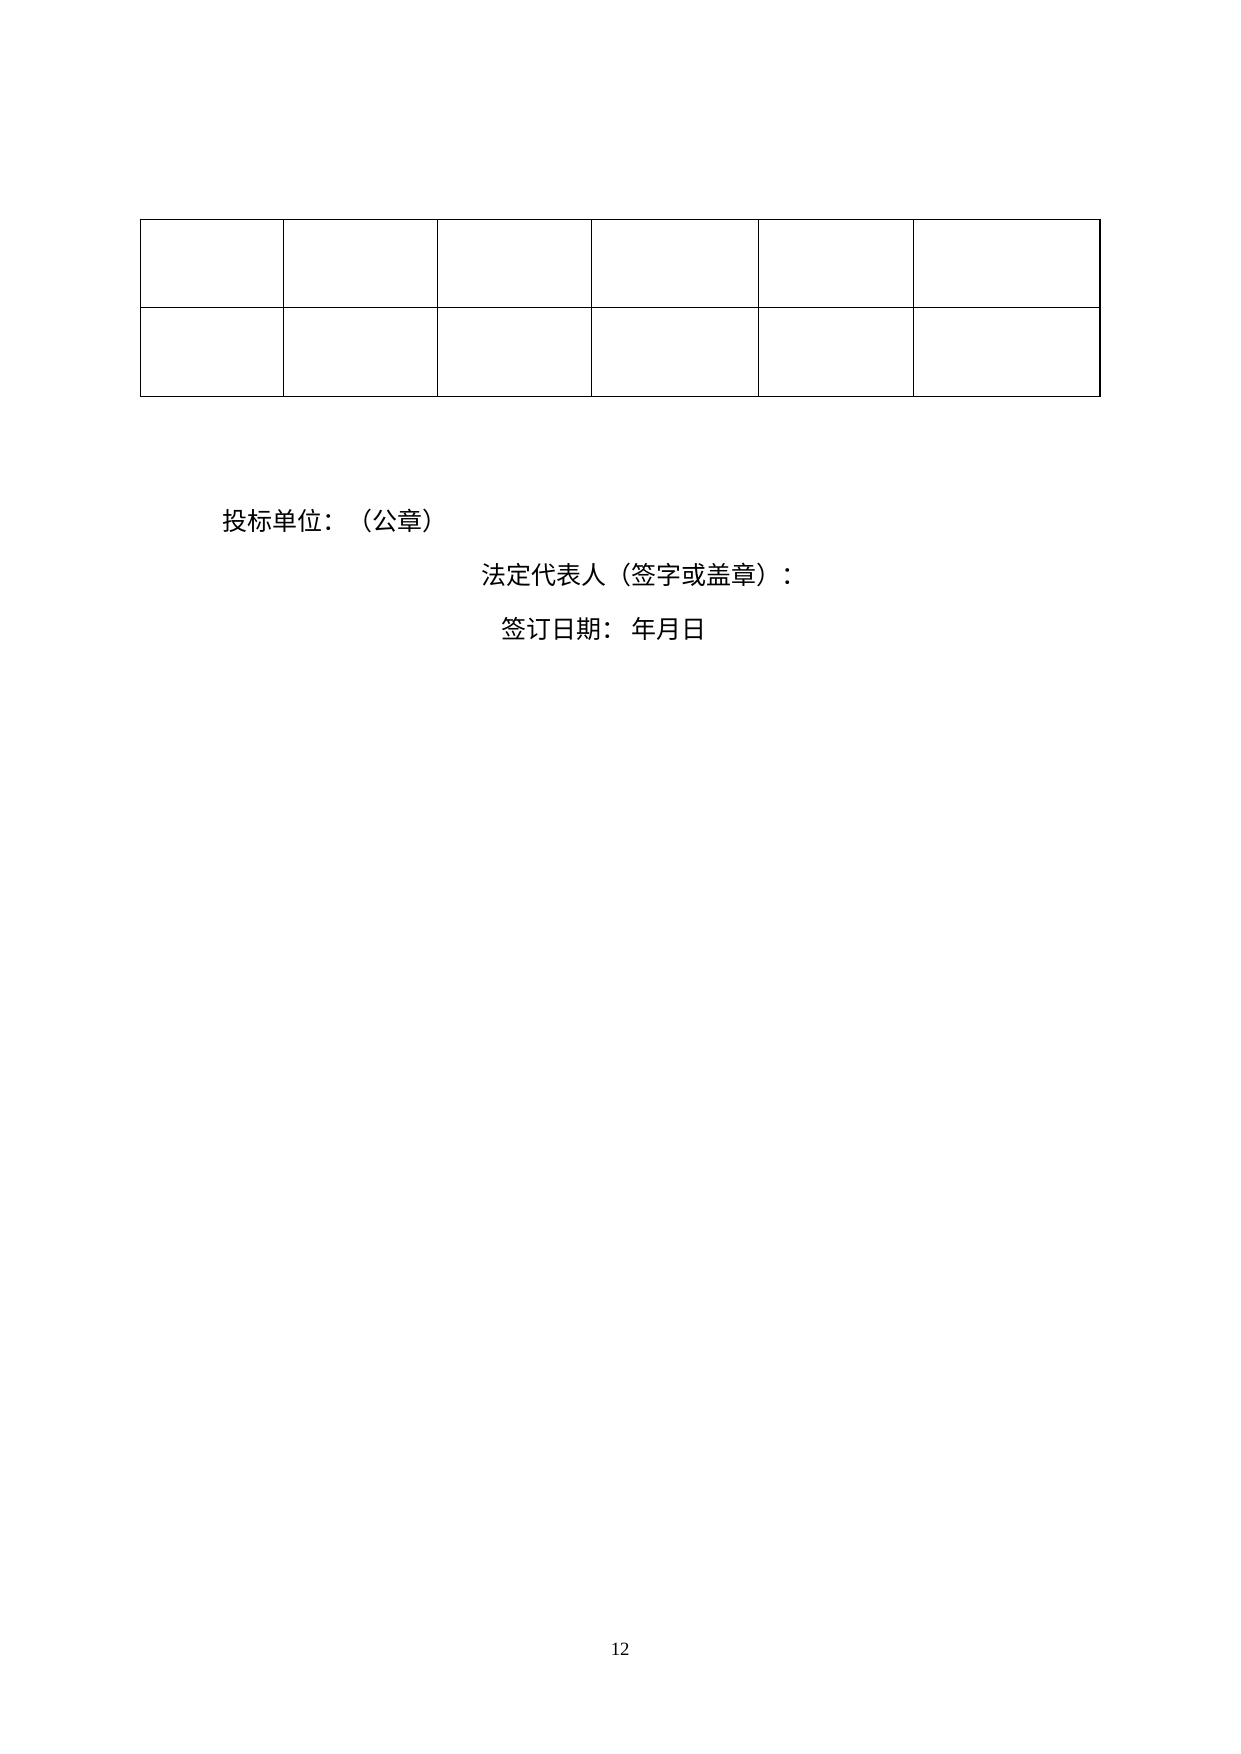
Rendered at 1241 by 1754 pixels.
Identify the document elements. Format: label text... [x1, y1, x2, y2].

text 签订日期： 年月日 [165, 610, 1075, 646]
table_cell [914, 308, 1099, 396]
table_cell [914, 220, 1099, 307]
table_cell [284, 220, 437, 307]
table_cell [284, 308, 437, 396]
table_cell [592, 308, 758, 396]
table_cell [438, 220, 591, 307]
text 投标单位：（公章） [165, 501, 1075, 537]
table_cell [759, 308, 913, 396]
table_cell [759, 220, 913, 307]
table_cell [592, 220, 758, 307]
table_cell [438, 308, 591, 396]
table_cell [141, 308, 283, 396]
table_cell [141, 220, 283, 307]
text 法定代表人（签字或盖章）： [165, 555, 1075, 592]
